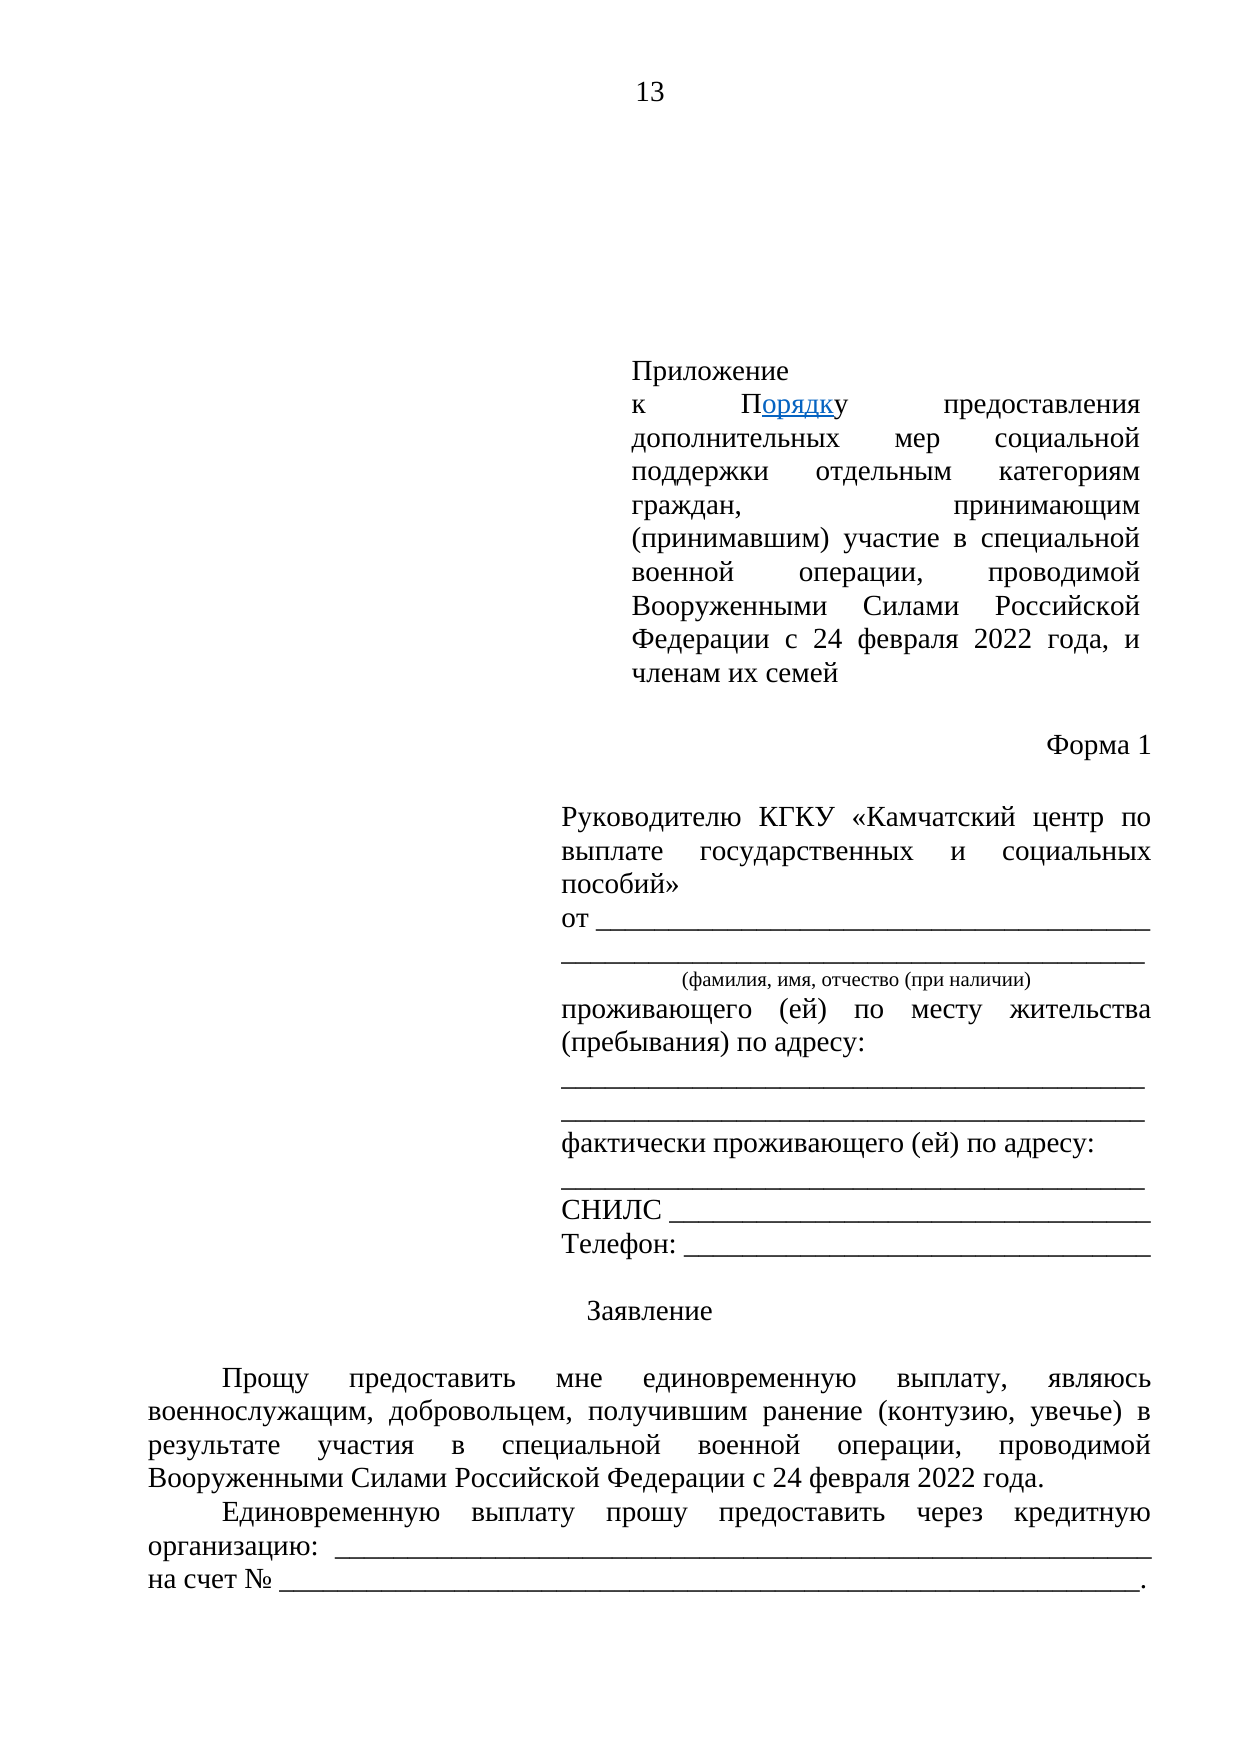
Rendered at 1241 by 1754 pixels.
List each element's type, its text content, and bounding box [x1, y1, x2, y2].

text проживающего (ей) по месту жительства (пребывания) по адресу: [561, 991, 1152, 1058]
text (фамилия, имя, отчество (при наличии) [561, 967, 1152, 991]
text ________________________________________ [561, 1058, 1152, 1092]
text Руководителю КГКУ «Камчатский центр по выплате государственных и социальных пособий» [561, 799, 1152, 900]
text СНИЛС _________________________________ [561, 1192, 1152, 1226]
text Заявление [148, 1293, 1152, 1326]
text от ______________________________________ [561, 900, 1152, 933]
text Телефон: ________________________________ [561, 1226, 1152, 1259]
text ________________________________________ [561, 1159, 1152, 1192]
table_header Приложение к Порядку предоставления дополнительных мер социальной поддержки отдельным категориям граждан, принимающим (принимавшим) участие в специальной военной операции, проводимой Вооруженными Силами Российской Федерации с 24 февраля 2022 года, и членам их семей [620, 353, 1152, 688]
text Форма 1 [148, 727, 1152, 760]
text ________________________________________ [561, 1092, 1152, 1125]
text ________________________________________ [561, 933, 1152, 967]
text фактически проживающего (ей) по адресу: [561, 1125, 1152, 1159]
text Единовременную выплату прошу предоставить через кредитную организацию: ________________________________________________________ на счет № ___________________________________________________________. [148, 1494, 1152, 1595]
text Прощу предоставить мне единовременную выплату, являюсь военнослужащим, добровольцем, получившим ранение (контузию, увечье) в результате участия в специальной военной операции, проводимой Вооруженными Силами Российской Федерации с 24 февраля 2022 года. [148, 1360, 1152, 1494]
